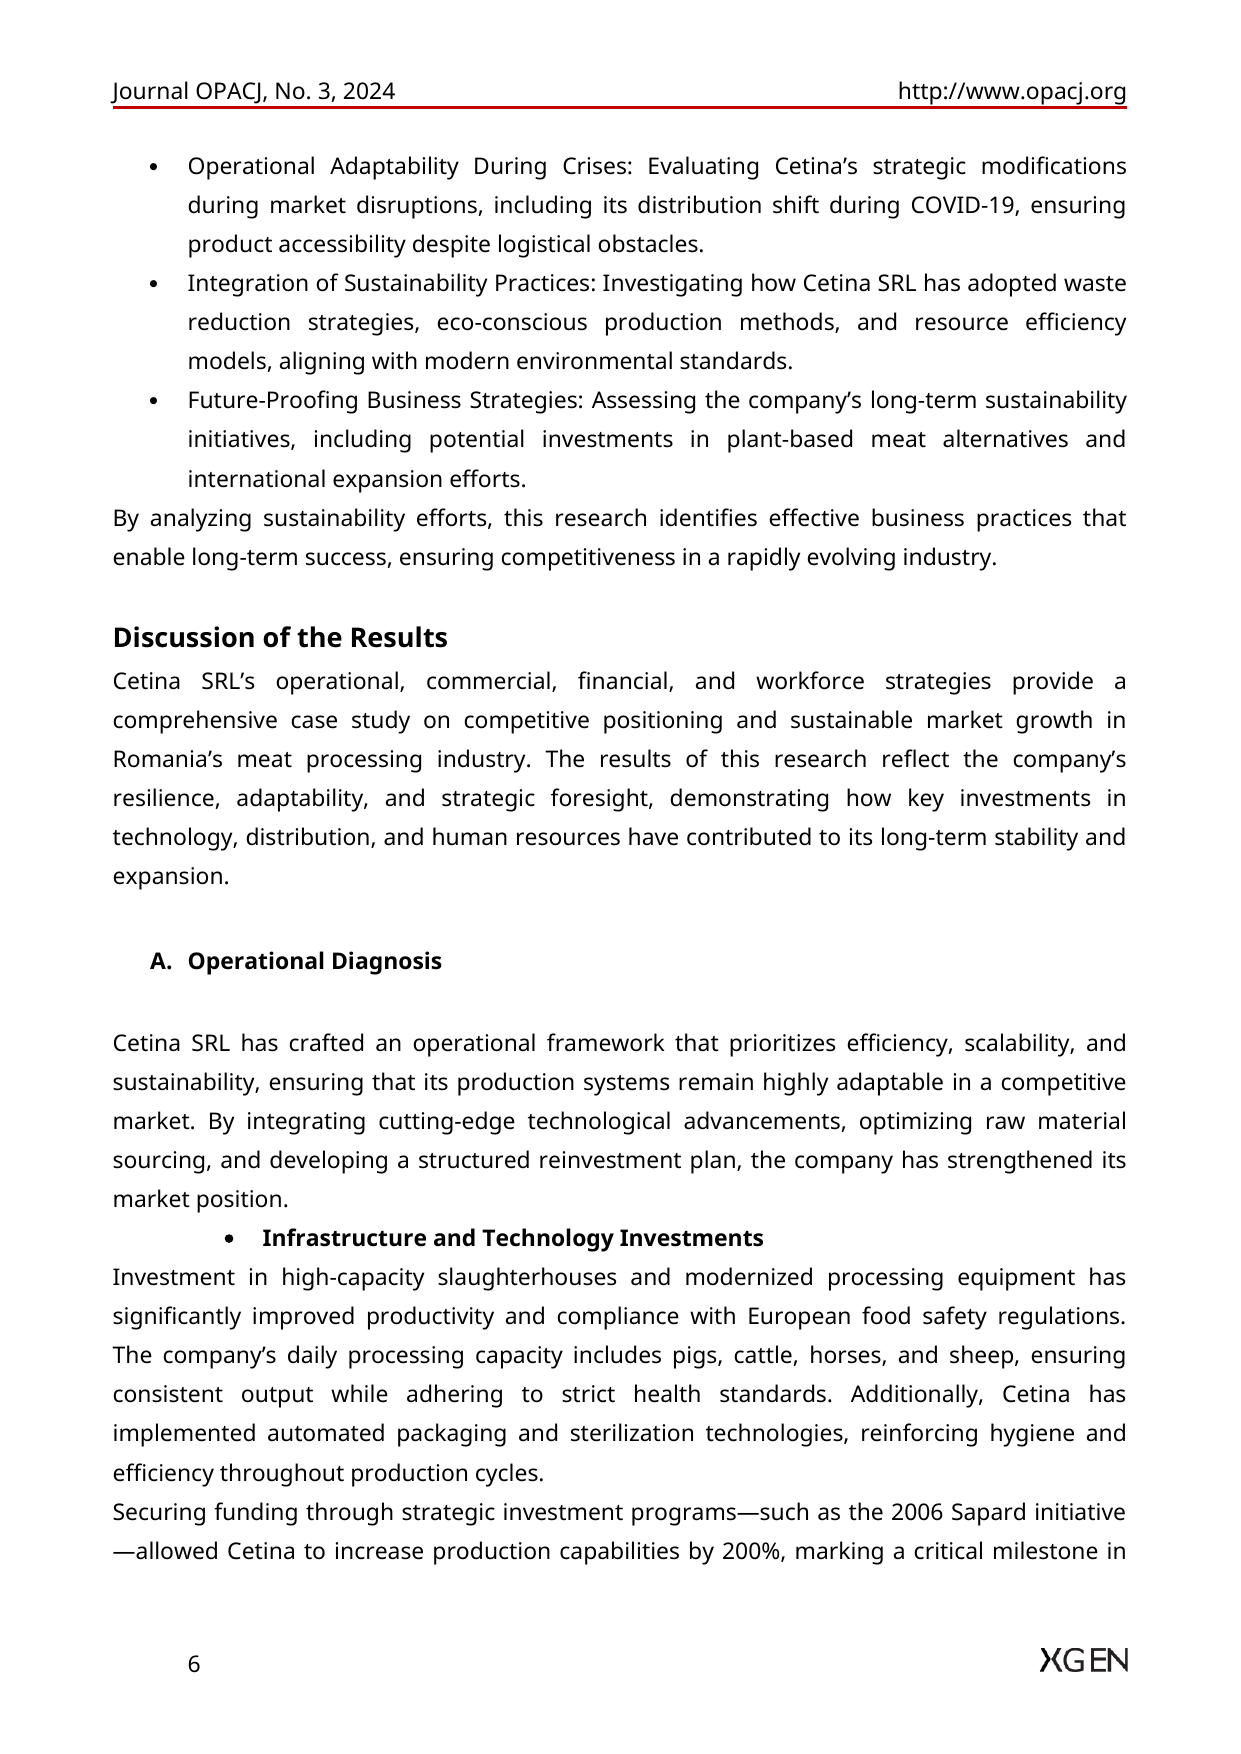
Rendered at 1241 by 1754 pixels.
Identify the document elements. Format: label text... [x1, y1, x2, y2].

list Infrastructure and Technology Investments [225, 1222, 1128, 1253]
text Cetina SRL’s operational, commercial, financial, and workforce strategies provide a comprehensive case study on competitive positioning and sustainable market growth in Romania’s meat processing industry. The results of this research reflect the company’s resilience, adaptability, and strategic foresight, demonstrating how key investments in technology, distribution, and human resources have contributed to its long-term stability and expansion. [112, 665, 1128, 891]
text Investment in high-capacity slaughterhouses and modernized processing equipment has significantly improved productivity and compliance with European food safety regulations. The company’s daily processing capacity includes pigs, cattle, horses, and sheep, ensuring consistent output while adhering to strict health standards. Additionally, Cetina has implemented automated packaging and sterilization technologies, reinforcing hygiene and efficiency throughout production cycles. [112, 1261, 1128, 1488]
list Future-Proofing Business Strategies: Assessing the company’s long-term sustainability initiatives, including potential investments in plant-based meat alternatives and international expansion efforts. [150, 384, 1128, 494]
list Integration of Sustainability Practices: Investigating how Cetina SRL has adopted waste reduction strategies, eco-conscious production methods, and resource efficiency models, aligning with modern environmental standards. [150, 267, 1128, 377]
text By analyzing sustainability efforts, this research identifies effective business practices that enable long-term success, ensuring competitiveness in a rapidly evolving industry. [112, 502, 1128, 572]
list Operational Diagnosis [150, 945, 1128, 976]
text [112, 1496, 1128, 1566]
picture [1039, 1648, 1128, 1672]
text Discussion of the Results [112, 619, 1128, 656]
text Cetina SRL has crafted an operational framework that prioritizes efficiency, scalability, and sustainability, ensuring that its production systems remain highly adaptable in a competitive market. By integrating cutting-edge technological advancements, optimizing raw material sourcing, and developing a structured reinvestment plan, the company has strengthened its market position. [112, 1027, 1128, 1214]
list Operational Adaptability During Crises: Evaluating Cetina’s strategic modifications during market disruptions, including its distribution shift during COVID-19, ensuring product accessibility despite logistical obstacles. [150, 150, 1128, 259]
